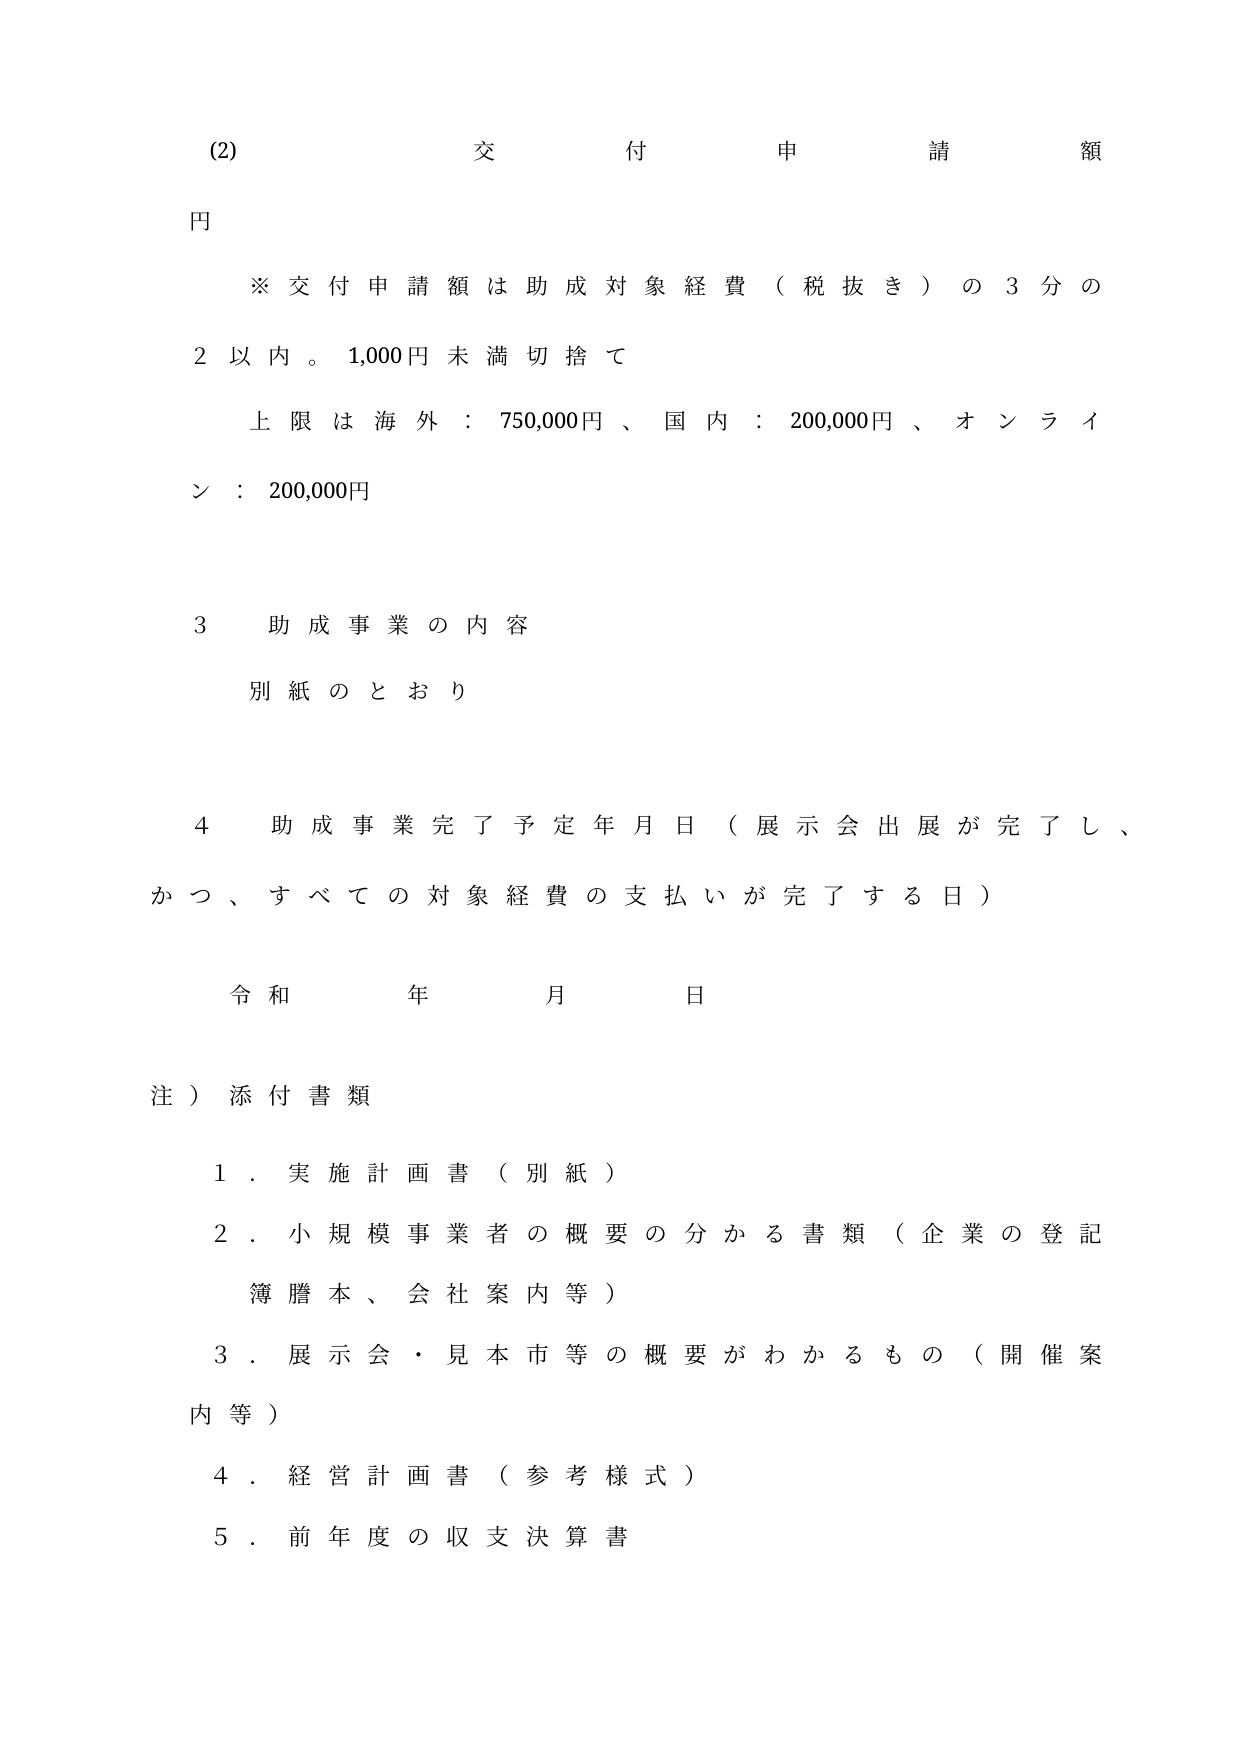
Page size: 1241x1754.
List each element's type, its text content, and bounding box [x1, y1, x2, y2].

text ３．展示会・見本市等の概要がわかるもの（開催案内等） [175, 1323, 1120, 1444]
text 注）添付書類 [150, 1064, 1120, 1125]
text 別紙のとおり [217, 659, 1120, 720]
text １．実施計画書（別紙） [199, 1141, 1120, 1202]
text 令和 年 月 日 [224, 964, 1120, 1025]
text ２．小規模事業者の概要の分かる書類（企業の登記簿謄本、会社案内等） [195, 1202, 1120, 1323]
text ３ 助成事業の内容 [172, 594, 1120, 655]
text ４．経営計画書（参考様式） [175, 1444, 1120, 1505]
text 上限は海外：750,000円、国内：200,000円、オンライン：200,000円 [172, 390, 1120, 520]
text ４ 助成事業完了予定年月日（展示会出展が完了し、かつ、すべての対象経費の支払いが完了する日） [150, 794, 1120, 924]
text ５．前年度の収支決算書 [175, 1505, 1120, 1566]
text ※交付申請額は助成対象経費（税抜き）の３分の２以内。1,000円未満切捨て [172, 255, 1120, 385]
text (2) 交付申請額 円 [172, 120, 1120, 250]
